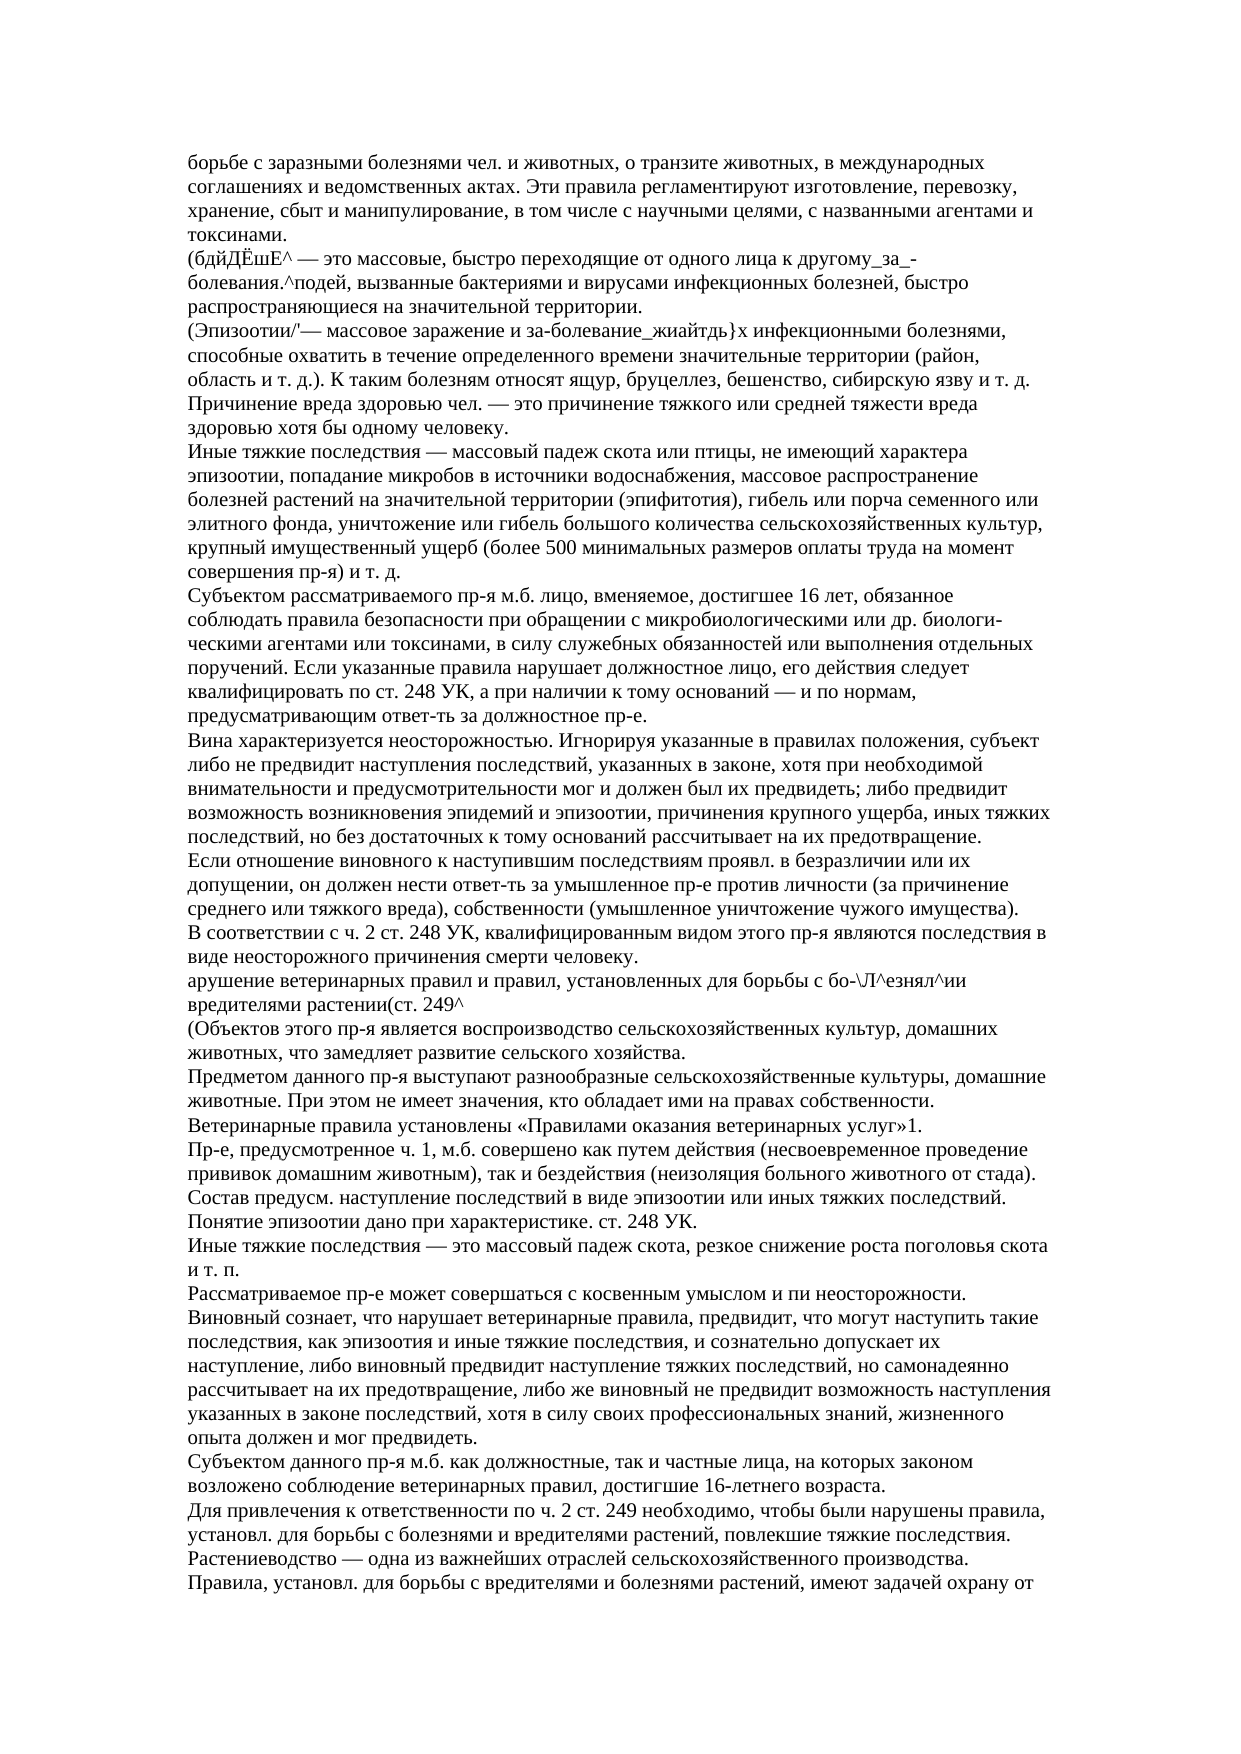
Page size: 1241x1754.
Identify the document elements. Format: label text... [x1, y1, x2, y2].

text Ветеринарные правила установлены «Правилами оказания ветеринарных ус­луг»1. [187, 1112, 1053, 1137]
text Вина характеризуется неосторожностью. Игнорируя указанные в правилах положе­ния, субъект либо не предвидит наступле­ния последствий, указанных в законе, хо­тя при необходимой внимательности и предусмотрительности мог и должен был их предвидеть; либо предвидит возможность возникновения эпидемий и эпизоотии, при­чинения крупного ущерба, иных тяжких по­следствий, но без достаточных к тому осно­ваний рассчитывает на их предотвращение. [187, 727, 1053, 848]
text Субъектом рассматриваемого пр-я м.б. лицо, вменяемое, до­стигшее 16 лет, обязанное соблюдать пра­вила безопасности при обращении с мик­робиологическими или др. биологи­ческими агентами или токсинами, в силу служебных обязанностей или выполнения отдельных поручений. Если указанные пра­вила нарушает должностное лицо, его дей­ствия следует квалифицировать по ст. 248 УК, а при наличии к тому оснований — и по нормам, предусматривающим ответ-ть за должностное пр-е. [187, 583, 1053, 727]
text арушение ветеринарных правил и правил, установленных для борьбы с бо-\Л^езнял^ии вредителями растении(ст. 249^ [187, 968, 1053, 1016]
text Субъектом данного пр-я м.б. как должностные, так и частные лица, на которых законом возложено со­блюдение ветеринарных правил, достиг­шие 16-летнего возраста. [187, 1449, 1053, 1497]
text Рассматриваемое пр-е может совершаться с косвенным умыслом и пи неосторожности. [187, 1281, 1053, 1305]
text Иные тяжкие последствия — это мас­совый падеж скота, резкое снижение ро­ста поголовья скота и т. п. [187, 1233, 1053, 1281]
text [187, 1546, 1053, 1594]
text Пр-е, предусмотренное ч. 1, м.б. совершено как путем действия (несвоевременное проведение прививок домашним животным), так и бездействия (неизоляция больного животного от стада). [187, 1137, 1053, 1185]
text (Эпизоотии/'— массовое заражение и за-болевание_жиайтдь}х инфекционными бо­лезнями, способные охватить в течение определенного времени значительные тер­ритории (район, область и т. д.). К таким болезням относят ящур, бруцеллез, бешен­ство, сибирскую язву и т. д. [187, 318, 1053, 391]
text Предметом данного пр-я вы­ступают разнообразные сельскохозяйст­венные культуры, домашние животные. При этом не имеет значения, кто обладает ими на правах собственности. [187, 1064, 1053, 1112]
text Для привлечения к ответственности по ч. 2 ст. 249 необходимо, чтобы были нару­шены правила, установл. для борь­бы с болезнями и вредителями растений, повлекшие тяжкие последствия. [187, 1497, 1053, 1546]
text Состав предусм. наступление последствий в виде эпизоотии или иных тяжких последствий. [187, 1185, 1053, 1209]
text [187, 150, 1053, 246]
text Причинение вреда здоровью чел. — это причинение тяжкого или средней тя­жести вреда здоровью хотя бы одному че­ловеку. [187, 391, 1053, 439]
text Если отношение виновного к наступив­шим последствиям проявл. в безраз­личии или их допущении, он должен не­сти ответ-ть за умышленное пр-е против личности (за причине­ние среднего или тяжкого вреда), собствен­ности (умышленное уничтожение чужого имущества). [187, 848, 1053, 920]
text Понятие эпизоотии дано при характе­ристике. ст. 248 УК. [187, 1209, 1053, 1233]
text (Объектов этого пр-я являет­ся воспроизводство сельскохозяйственных культур, домашних животных, что замед­ляет развитие сельского хозяйства. [187, 1016, 1053, 1064]
text Виновный сознает, что нарушает вете­ринарные правила, предвидит, что могут наступить такие последствия, как эпизо­отия и иные тяжкие последствия, и со­знательно допускает их наступление, либо виновный предвидит наступление тяжких последствий, но самонадеянно рассчиты­вает на их предотвращение, либо же ви­новный не предвидит возможность наступ­ления указанных в законе последствий, хотя в силу своих профессиональных зна­ний, жизненного опыта должен и мог пред­видеть. [187, 1305, 1053, 1449]
text В соответствии с ч. 2 ст. 248 УК, квали­фицированным видом этого пр-я являются последствия в виде неосторож­ного причинения смерти человеку. [187, 920, 1053, 968]
text (бдйДЁшЕ^ — это массовые, быстро пе­реходящие от одного лица к другому_за_-болевания.^подей, вызванные бактериями и вирусами инфекционных болезней, быс­тро распространяющиеся на значительной территории. [187, 246, 1053, 318]
text Иные тяжкие последствия — массовый падеж скота или птицы, не имеющий ха­рактера эпизоотии, попадание микробов в источники водоснабжения, массовое рас­пространение болезней растений на зна­чительной территории (эпифитотия), ги­бель или порча семенного или элитного фонда, уничтожение или гибель большого количества сельскохозяйственных куль­тур, крупный имущественный ущерб (бо­лее 500 минимальных размеров оплаты труда на момент совершения пр-я) и т. д. [187, 439, 1053, 583]
